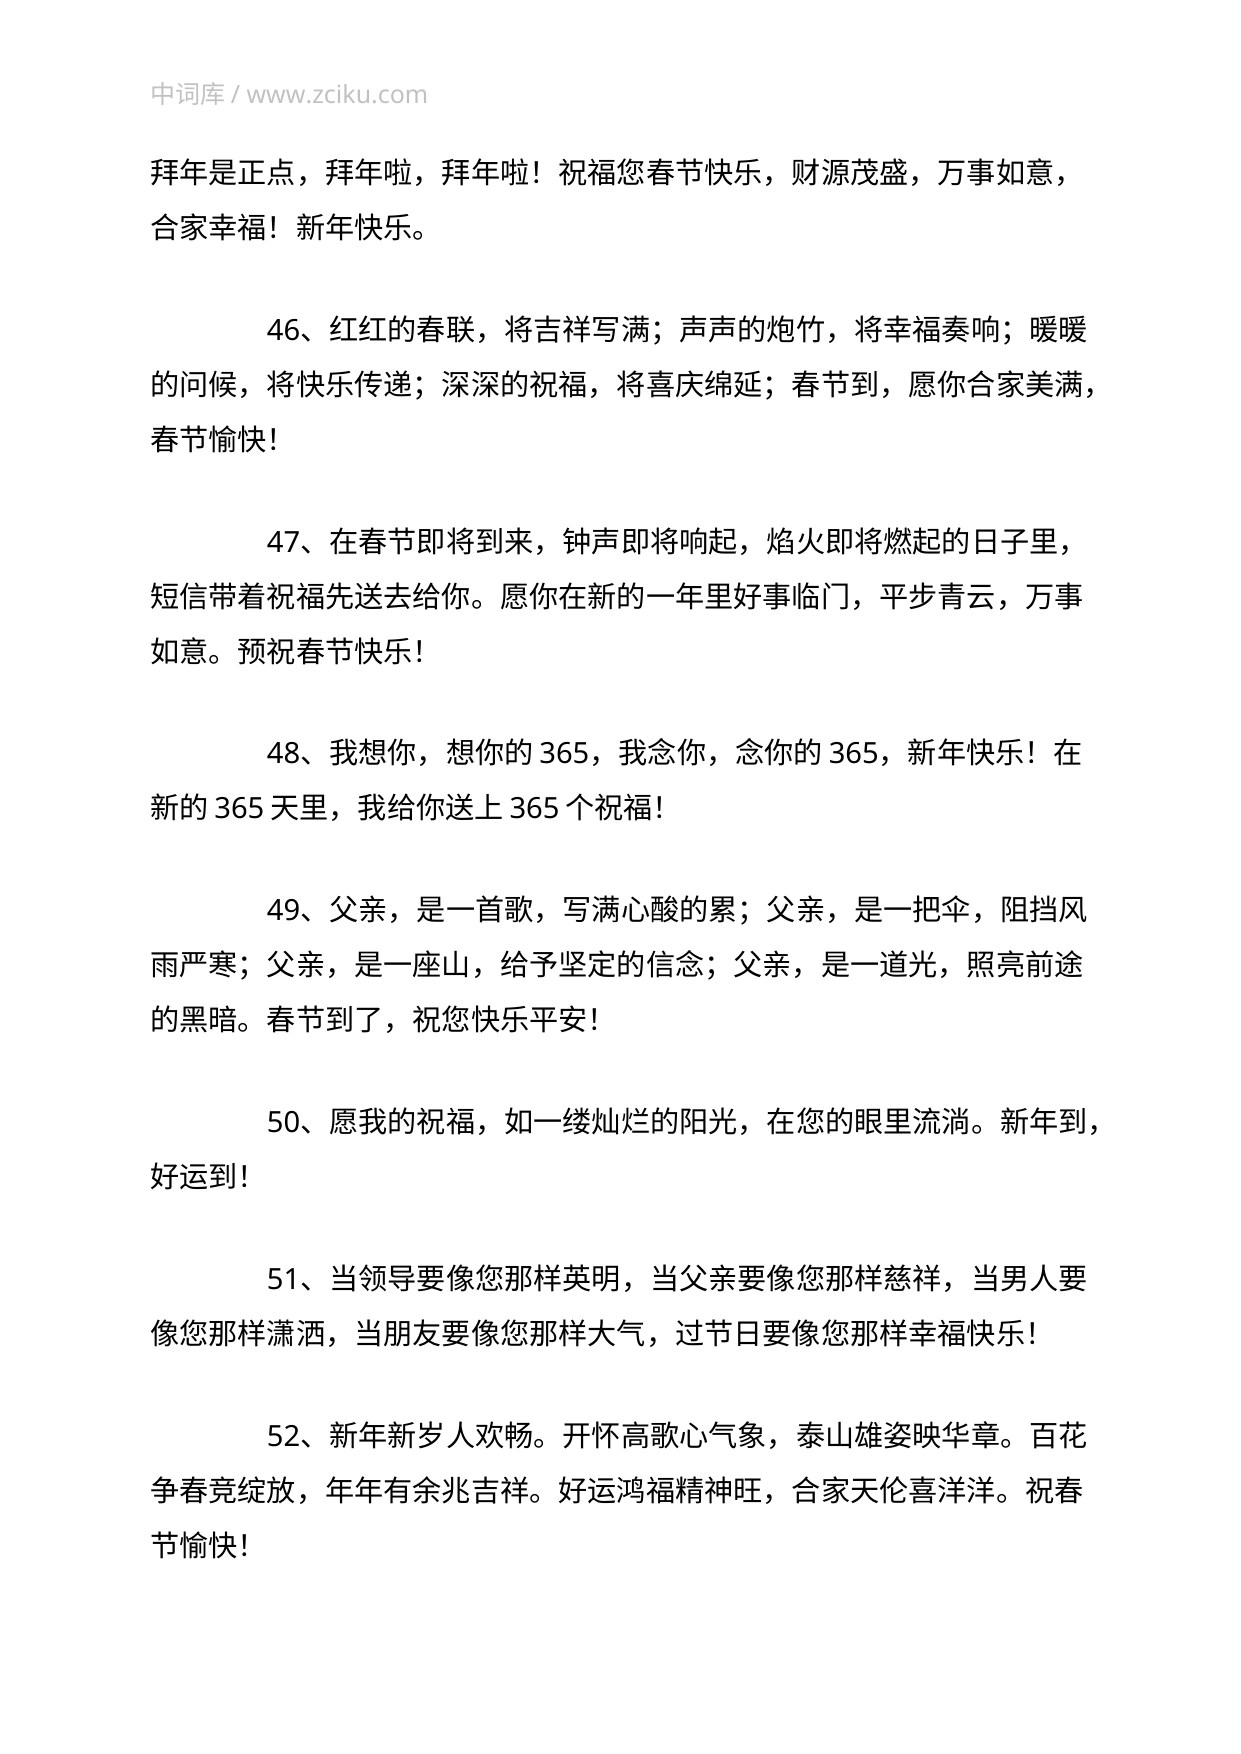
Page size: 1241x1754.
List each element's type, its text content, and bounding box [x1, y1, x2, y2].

text 46、红红的春联，将吉祥写满；声声的炮竹，将幸福奏响；暖暖的问候，将快乐传递；深深的祝福，将喜庆绵延；春节到，愿你合家美满，春节愉快！ [150, 307, 1090, 459]
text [150, 150, 1090, 247]
text 47、在春节即将到来，钟声即将响起，焰火即将燃起的日子里，短信带着祝福先送去给你。愿你在新的一年里好事临门，平步青云，万事如意。预祝春节快乐！ [150, 518, 1090, 671]
text 50、愿我的祝福，如一缕灿烂的阳光，在您的眼里流淌。新年到，好运到！ [150, 1099, 1090, 1196]
text 52、新年新岁人欢畅。开怀高歌心气象，泰山雄姿映华章。百花争春竞绽放，年年有余兆吉祥。好运鸿福精神旺，合家天伦喜洋洋。祝春节愉快！ [150, 1412, 1090, 1564]
text 49、父亲，是一首歌，写满心酸的累；父亲，是一把伞，阻挡风雨严寒；父亲，是一座山，给予坚定的信念；父亲，是一道光，照亮前途的黑暗。春节到了，祝您快乐平安！ [150, 887, 1090, 1039]
text 51、当领导要像您那样英明，当父亲要像您那样慈祥，当男人要像您那样潇洒，当朋友要像您那样大气，过节日要像您那样幸福快乐！ [150, 1255, 1090, 1353]
text 48、我想你，想你的365，我念你，念你的365，新年快乐！在新的365天里，我给你送上365个祝福！ [150, 730, 1090, 827]
